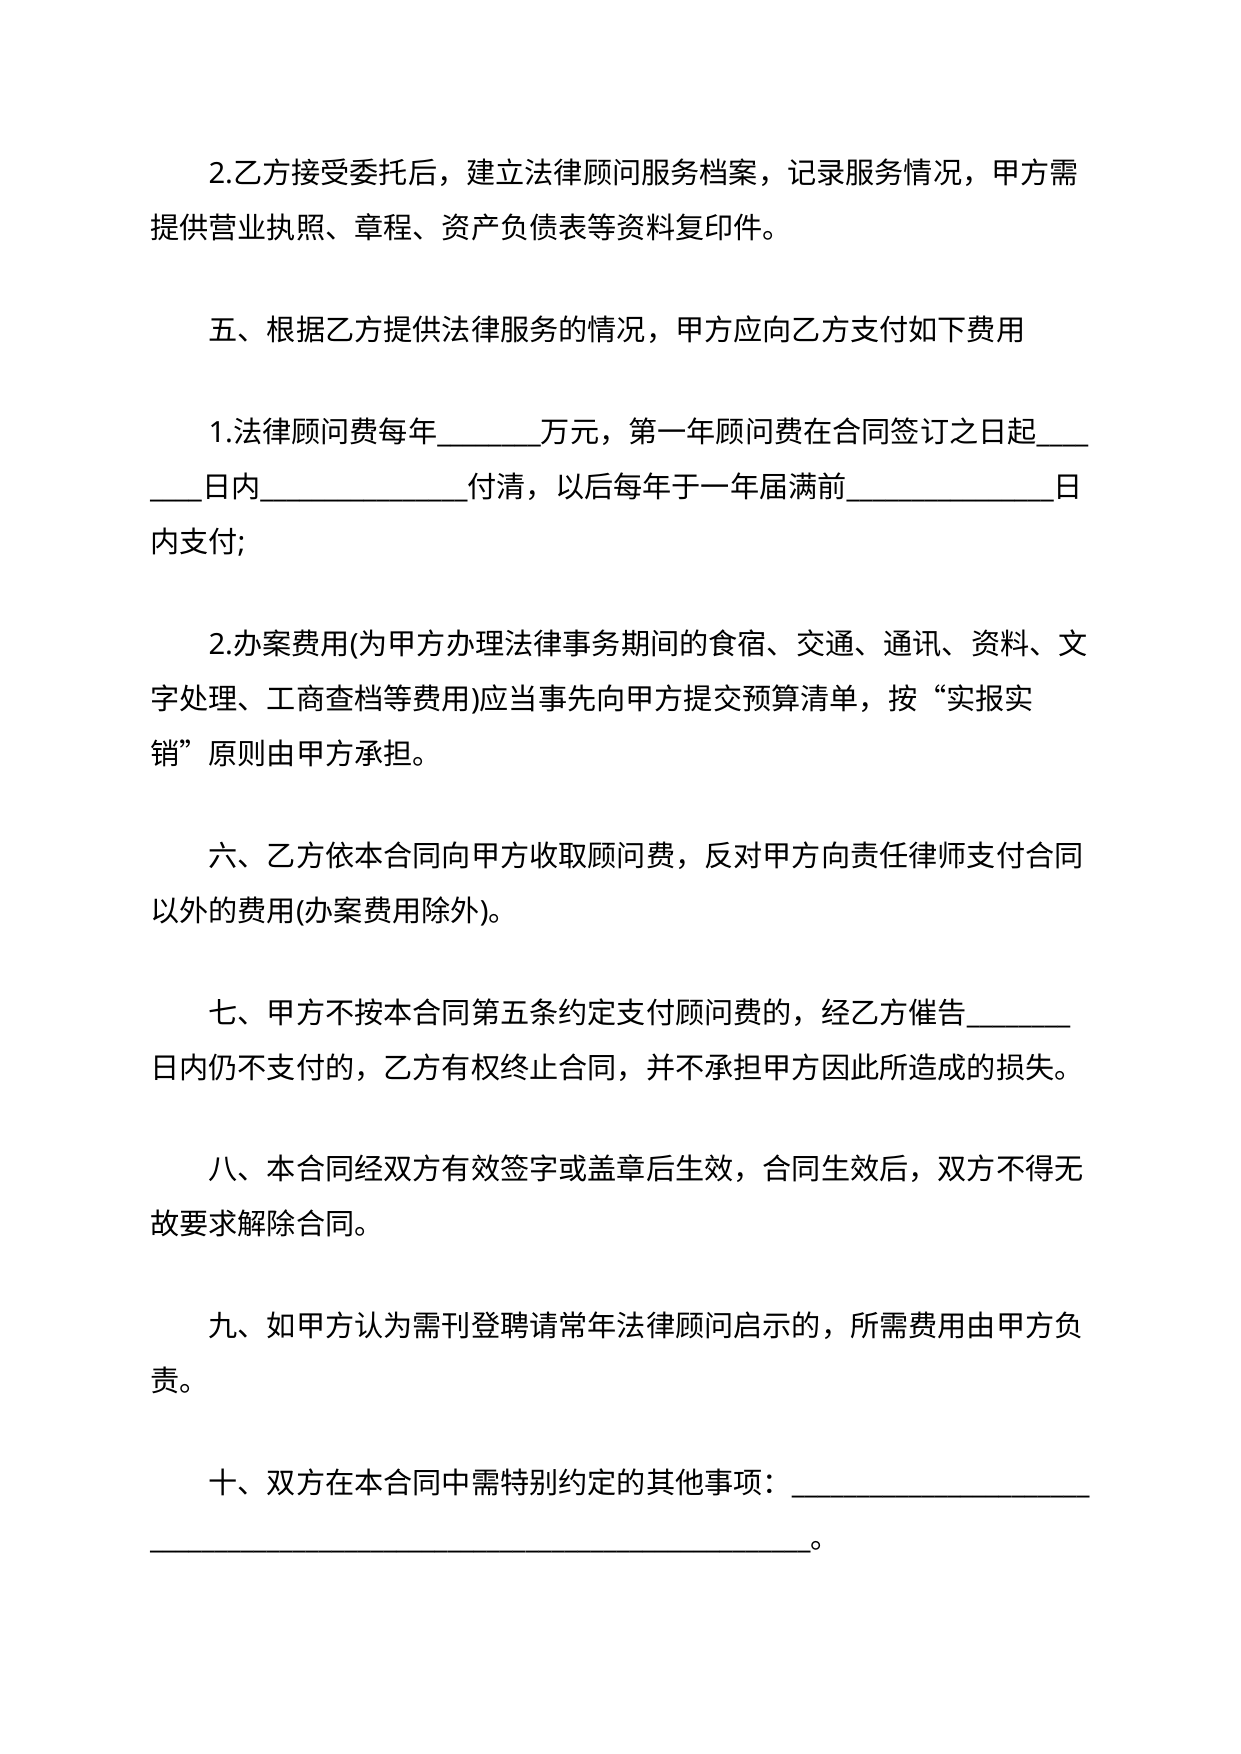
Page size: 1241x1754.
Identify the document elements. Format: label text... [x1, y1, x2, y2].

text 十、双方在本合同中需特别约定的其他事项：__________________________________________________________________________。 [150, 1459, 1090, 1557]
text 五、根据乙方提供法律服务的情况，甲方应向乙方支付如下费用 [150, 307, 1090, 349]
text 2.办案费用(为甲方办理法律事务期间的食宿、交通、通讯、资料、文字处理、工商查档等费用)应当事先向甲方提交预算清单，按“实报实销”原则由甲方承担。 [150, 621, 1090, 773]
text 1.法律顾问费每年________万元，第一年顾问费在合同签订之日起________日内________________付清，以后每年于一年届满前________________日内支付; [150, 408, 1090, 561]
text 六、乙方依本合同向甲方收取顾问费，反对甲方向责任律师支付合同以外的费用(办案费用除外)。 [150, 832, 1090, 929]
text 九、如甲方认为需刊登聘请常年法律顾问启示的，所需费用由甲方负责。 [150, 1303, 1090, 1400]
text 2.乙方接受委托后，建立法律顾问服务档案，记录服务情况，甲方需提供营业执照、章程、资产负债表等资料复印件。 [150, 150, 1090, 247]
text 七、甲方不按本合同第五条约定支付顾问费的，经乙方催告________日内仍不支付的，乙方有权终止合同，并不承担甲方因此所造成的损失。 [150, 989, 1090, 1086]
text 八、本合同经双方有效签字或盖章后生效，合同生效后，双方不得无故要求解除合同。 [150, 1146, 1090, 1243]
